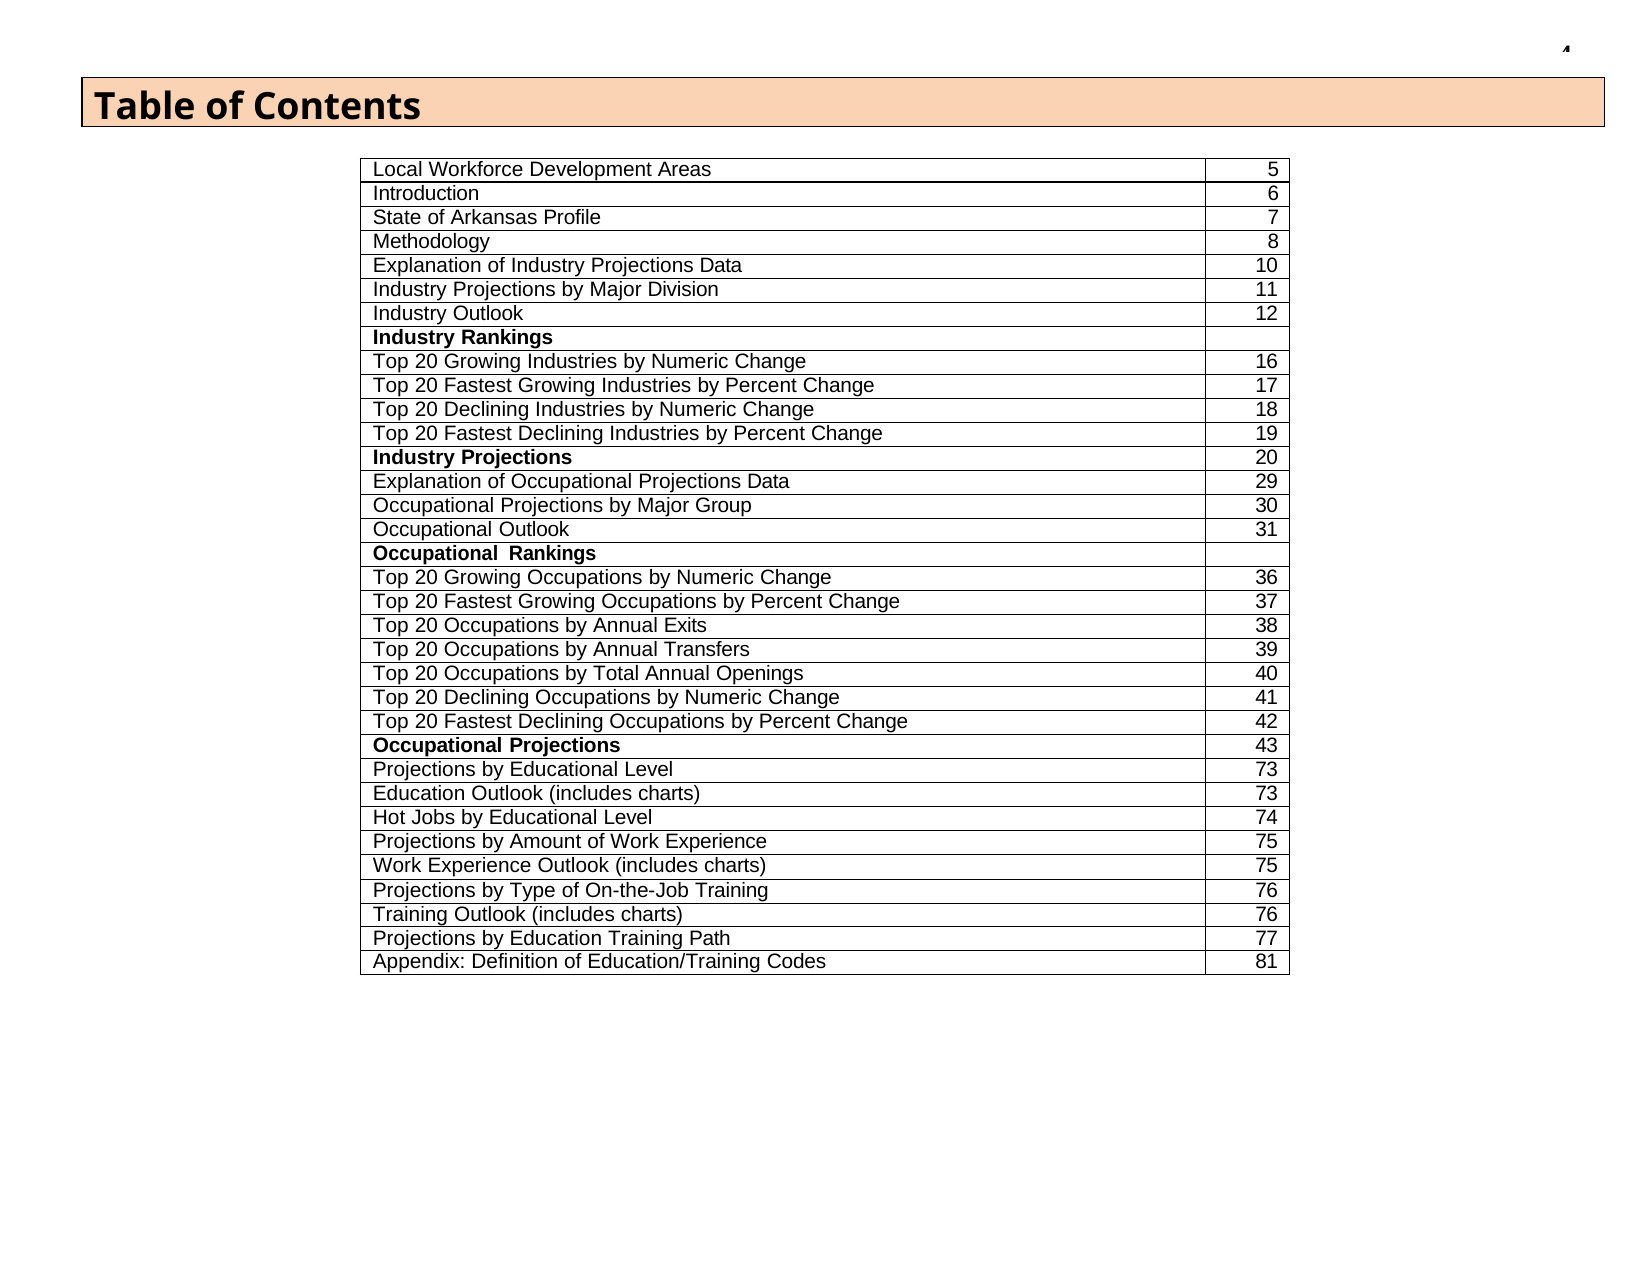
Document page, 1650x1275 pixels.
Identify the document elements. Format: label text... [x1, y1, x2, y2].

table_cell Top 20 Growing Occupations by Numeric Change [361, 567, 1205, 590]
table_cell Projections by Type of On-the-Job Training [361, 880, 1205, 902]
table_cell 20 [1206, 447, 1289, 470]
table_cell Education Outlook (includes charts) [361, 783, 1205, 806]
table_cell 18 [1206, 399, 1289, 422]
table_cell 10 [1206, 255, 1289, 278]
table_cell 6 [1206, 183, 1289, 206]
table_cell 31 [1206, 519, 1289, 542]
table_cell Top 20 Growing Industries by Numeric Change [361, 351, 1205, 374]
table_cell Appendix: Definition of Education/Training Codes [361, 951, 1205, 974]
table_cell 11 [1206, 279, 1289, 302]
table_cell Work Experience Outlook (includes charts) [361, 855, 1205, 878]
table_cell 19 [1206, 423, 1289, 446]
table_cell Top 20 Fastest Declining Industries by Percent Change [361, 423, 1205, 446]
table_cell 74 [1206, 807, 1289, 830]
table_cell Top 20 Declining Occupations by Numeric Change [361, 687, 1205, 710]
table_cell [1206, 543, 1289, 566]
table_cell Industry Rankings [361, 327, 1205, 350]
table_cell 40 [1206, 663, 1289, 686]
table_cell 41 [1206, 687, 1289, 710]
table_cell 81 [1206, 951, 1289, 974]
table_cell 77 [1206, 927, 1289, 950]
table_cell 43 [1206, 735, 1289, 758]
table_cell Explanation of Industry Projections Data [361, 255, 1205, 278]
table_cell Methodology [361, 231, 1205, 254]
table_cell 75 [1206, 855, 1289, 878]
table_cell 39 [1206, 639, 1289, 662]
table_cell Explanation of Occupational Projections Data [361, 471, 1205, 494]
table_cell 12 [1206, 303, 1289, 326]
table_cell Industry Projections by Major Division [361, 279, 1205, 302]
table_cell Training Outlook (includes charts) [361, 904, 1205, 926]
table_cell Industry Projections [361, 447, 1205, 470]
table_cell 38 [1206, 615, 1289, 638]
table_cell 16 [1206, 351, 1289, 374]
table_cell Top 20 Fastest Growing Occupations by Percent Change [361, 591, 1205, 614]
table_cell 37 [1206, 591, 1289, 614]
table_cell Top 20 Occupations by Total Annual Openings [361, 663, 1205, 686]
table_cell 36 [1206, 567, 1289, 590]
table_cell State of Arkansas Profile [361, 207, 1205, 229]
table_cell Occupational Projections by Major Group [361, 495, 1205, 518]
table_cell [1206, 327, 1289, 350]
table_cell Projections by Amount of Work Experience [361, 831, 1205, 854]
table_cell 42 [1206, 711, 1289, 734]
table_cell 7 [1206, 207, 1289, 229]
table_cell Top 20 Occupations by Annual Transfers [361, 639, 1205, 662]
table_cell Top 20 Occupations by Annual Exits [361, 615, 1205, 638]
table_cell 30 [1206, 495, 1289, 518]
table_cell Top 20 Declining Industries by Numeric Change [361, 399, 1205, 422]
table_cell 17 [1206, 375, 1289, 398]
table_cell Projections by Educational Level [361, 759, 1205, 782]
table_cell 8 [1206, 231, 1289, 254]
table_cell 76 [1206, 904, 1289, 926]
table_cell Introduction [361, 183, 1205, 206]
table_cell 73 [1206, 783, 1289, 806]
table_cell Top 20 Fastest Growing Industries by Percent Change [361, 375, 1205, 398]
table_cell Occupational Outlook [361, 519, 1205, 542]
table_cell 29 [1206, 471, 1289, 494]
table_cell Industry Outlook [361, 303, 1205, 326]
table_cell Occupational Projections [361, 735, 1205, 758]
table_cell 76 [1206, 880, 1289, 902]
table_cell Hot Jobs by Educational Level [361, 807, 1205, 830]
table_header Local Workforce Development Areas [361, 159, 1205, 181]
table_cell Occupational Rankings [361, 543, 1205, 566]
table_cell Top 20 Fastest Declining Occupations by Percent Change [361, 711, 1205, 734]
table_cell 75 [1206, 831, 1289, 854]
table_cell 73 [1206, 759, 1289, 782]
table_cell Projections by Education Training Path [361, 927, 1205, 950]
table_header 5 [1206, 159, 1289, 181]
